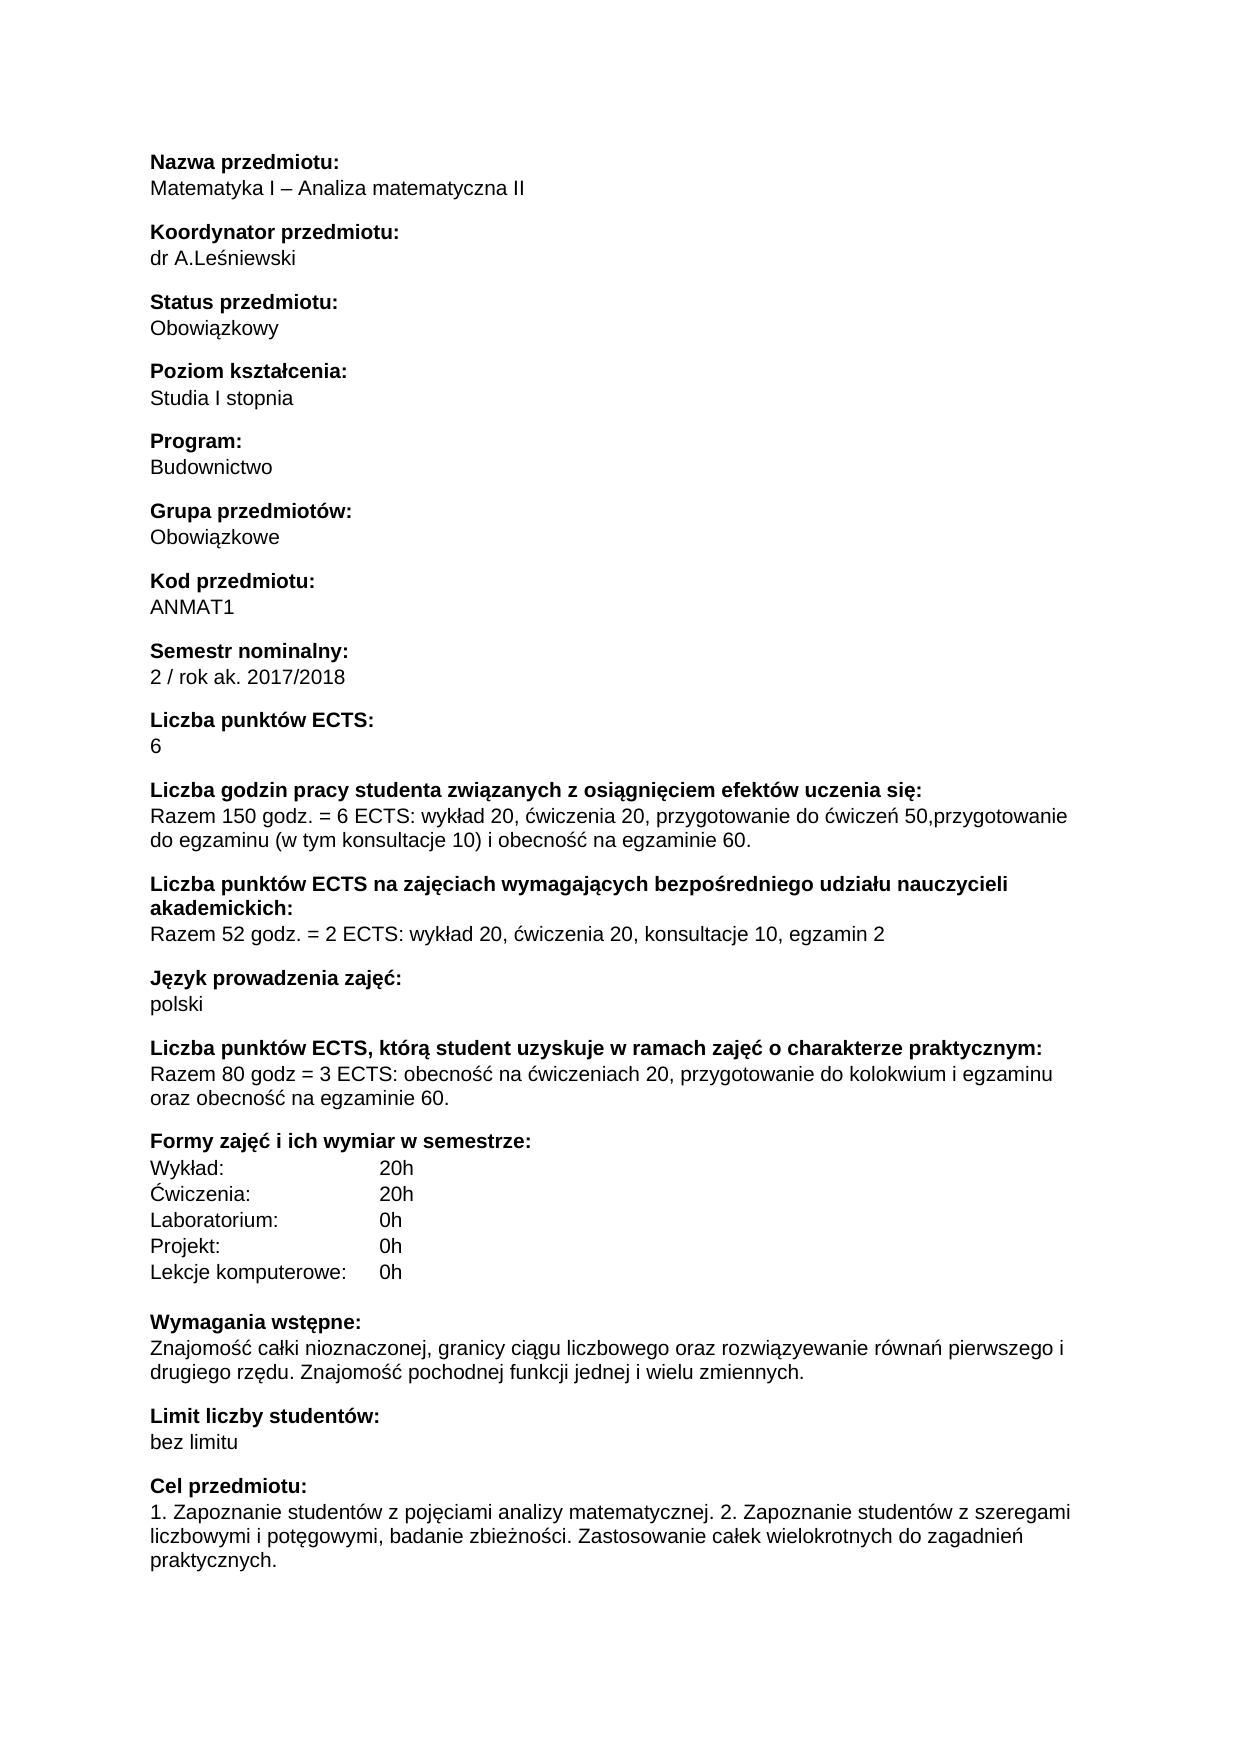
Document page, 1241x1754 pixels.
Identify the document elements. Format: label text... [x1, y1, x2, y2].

text 2 / rok ak. 2017/2018 [150, 664, 1090, 688]
text Liczba punktów ECTS: [150, 708, 1090, 732]
text Znajomość całki nioznaczonej, granicy ciągu liczbowego oraz rozwiązyewanie równań pierwszego i drugiego rzędu. Znajomość pochodnej funkcji jednej i wielu zmiennych. [150, 1336, 1090, 1384]
text 1. Zapoznanie studentów z pojęciami analizy matematycznej. 2. Zapoznanie studentów z szeregami liczbowymi i potęgowymi, badanie zbieżności. Zastosowanie całek wielokrotnych do zagadnień praktycznych. [150, 1499, 1090, 1571]
text Program: [150, 429, 1090, 453]
text Matematyka I – Analiza matematyczna II [150, 176, 1090, 200]
text Semestr nominalny: [150, 638, 1090, 662]
table_cell 0h [369, 1206, 597, 1232]
text Liczba punktów ECTS na zajęciach wymagających bezpośredniego udziału nauczycieli akademickich: [150, 872, 1090, 920]
text 6 [150, 734, 1090, 758]
table_header 20h [369, 1156, 597, 1180]
table_header Wykład: [140, 1156, 367, 1180]
text Obowiązkowy [150, 316, 1090, 339]
text Obowiązkowe [150, 525, 1090, 549]
text Razem 52 godz. = 2 ECTS: wykład 20, ćwiczenia 20, konsultacje 10, egzamin 2 [150, 922, 1090, 946]
text polski [150, 992, 1090, 1016]
text Nazwa przedmiotu: [150, 150, 1090, 174]
text Poziom kształcenia: [150, 359, 1090, 383]
table_cell Laboratorium: [140, 1208, 367, 1232]
text Studia I stopnia [150, 385, 1090, 409]
table_cell 0h [369, 1232, 597, 1258]
table_cell Projekt: [140, 1234, 367, 1258]
text Liczba punktów ECTS, którą student uzyskuje w ramach zajęć o charakterze praktycznym: [150, 1035, 1090, 1059]
text Razem 80 godz = 3 ECTS: obecność na ćwiczeniach 20, przygotowanie do kolokwium i egzaminu oraz obecność na egzaminie 60. [150, 1061, 1090, 1109]
text Koordynator przedmiotu: [150, 220, 1090, 244]
text Grupa przedmiotów: [150, 499, 1090, 523]
text Kod przedmiotu: [150, 569, 1090, 593]
table_cell Lekcje komputerowe: [140, 1260, 367, 1284]
text Wymagania wstępne: [150, 1310, 1090, 1334]
text Formy zajęć i ich wymiar w semestrze: [150, 1129, 1090, 1153]
text Budownictwo [150, 455, 1090, 479]
text ANMAT1 [150, 595, 1090, 619]
text bez limitu [150, 1430, 1090, 1454]
text Liczba godzin pracy studenta związanych z osiągnięciem efektów uczenia się: [150, 778, 1090, 802]
table_cell Ćwiczenia: [140, 1182, 367, 1206]
text dr A.Leśniewski [150, 246, 1090, 270]
table_cell 0h [369, 1258, 597, 1284]
table_cell 20h [369, 1180, 597, 1206]
text Cel przedmiotu: [150, 1473, 1090, 1497]
text Język prowadzenia zajęć: [150, 966, 1090, 989]
text Razem 150 godz. = 6 ECTS: wykład 20, ćwiczenia 20, przygotowanie do ćwiczeń 50,przygotowanie do egzaminu (w tym konsultacje 10) i obecność na egzaminie 60. [150, 804, 1090, 852]
text Limit liczby studentów: [150, 1404, 1090, 1428]
text Status przedmiotu: [150, 289, 1090, 313]
